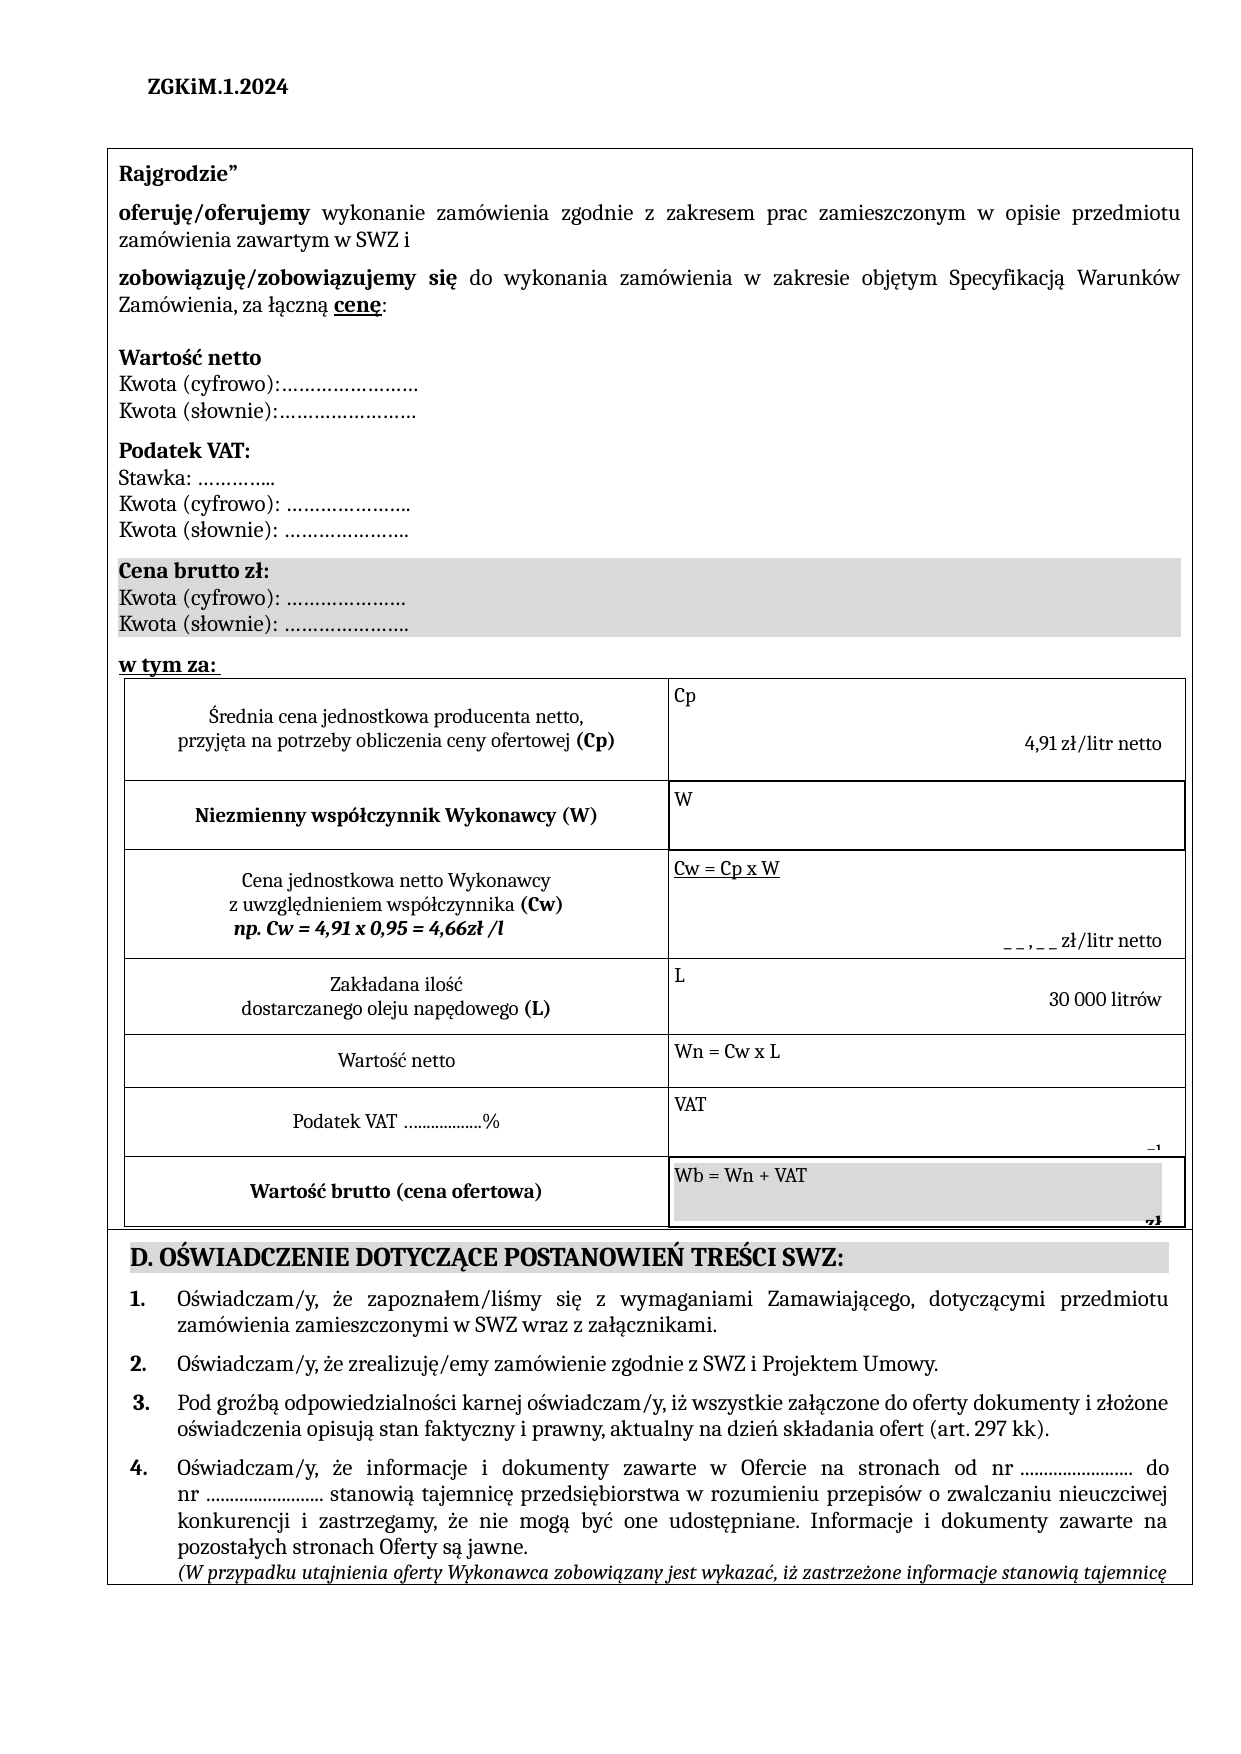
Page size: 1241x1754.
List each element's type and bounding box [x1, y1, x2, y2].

table_cell [108, 149, 1192, 1228]
table_cell [108, 1230, 1192, 1584]
